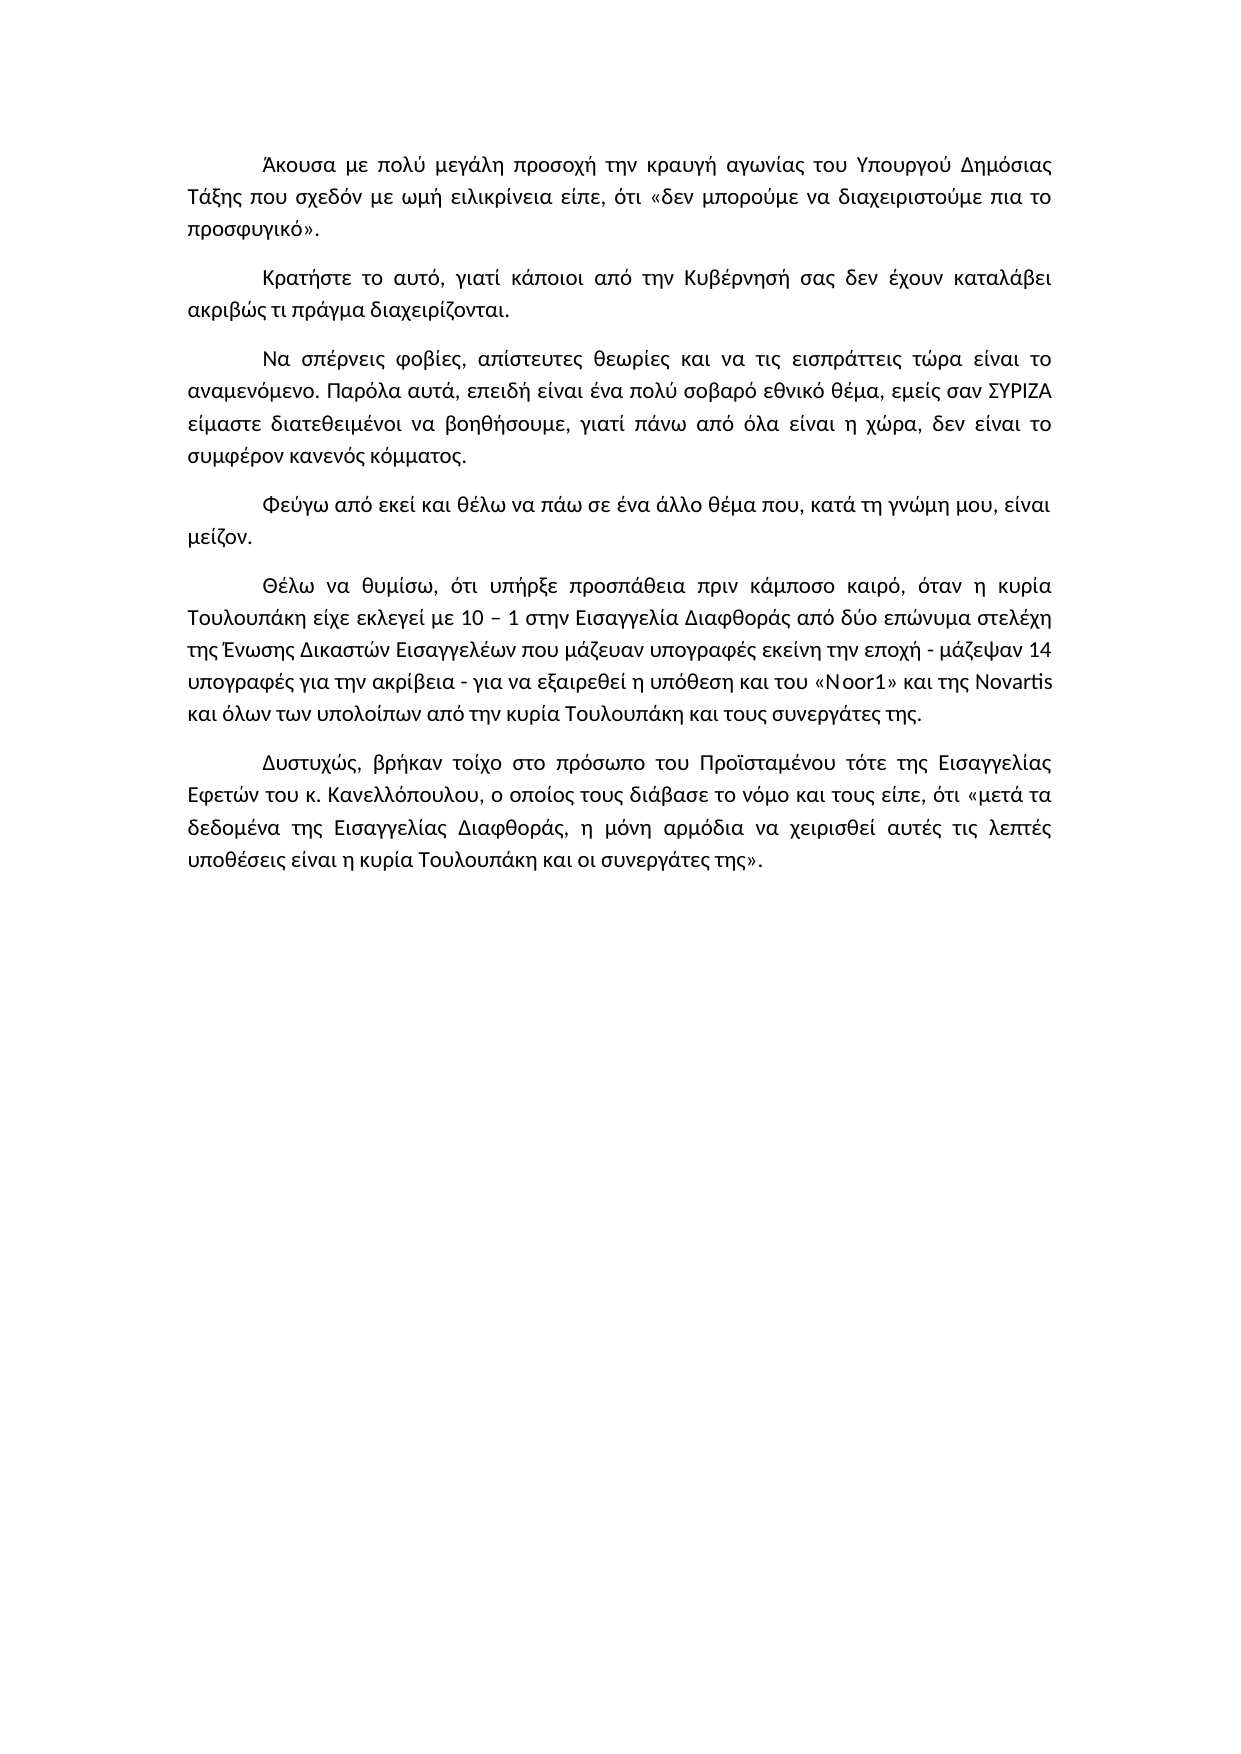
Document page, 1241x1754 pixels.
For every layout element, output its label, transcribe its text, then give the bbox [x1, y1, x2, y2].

text Θέλω να θυμίσω, ότι υπήρξε προσπάθεια πριν κάμποσο καιρό, όταν η κυρία Τουλουπάκη είχε εκλεγεί με 10 – 1 στην Εισαγγελία Διαφθοράς από δύο επώνυμα στελέχη της Ένωσης Δικαστών Εισαγγελέων που μάζευαν υπογραφές εκείνη την εποχή - μάζεψαν 14 υπογραφές για την ακρίβεια - για να εξαιρεθεί η υπόθεση και του «Νoor1» και της Novartis και όλων των υπολοίπων από την κυρία Τουλουπάκη και τους συνεργάτες της. [187, 571, 1053, 727]
text Άκουσα με πολύ μεγάλη προσοχή την κραυγή αγωνίας του Υπουργού Δημόσιας Τάξης που σχεδόν με ωμή ειλικρίνεια είπε, ότι «δεν μπορούμε να διαχειριστούμε πια το προσφυγικό». [187, 150, 1053, 242]
text Δυστυχώς, βρήκαν τοίχο στο πρόσωπο του Προϊσταμένου τότε της Εισαγγελίας Εφετών του κ. Κανελλόπουλου, ο οποίος τους διάβασε το νόμο και τους είπε, ότι «μετά τα δεδομένα της Εισαγγελίας Διαφθοράς, η μόνη αρμόδια να χειρισθεί αυτές τις λεπτές υποθέσεις είναι η κυρία Τουλουπάκη και οι συνεργάτες της». [187, 748, 1053, 873]
text Να σπέρνεις φοβίες, απίστευτες θεωρίες και να τις εισπράττεις τώρα είναι το αναμενόμενο. Παρόλα αυτά, επειδή είναι ένα πολύ σοβαρό εθνικό θέμα, εμείς σαν ΣΥΡΙΖΑ είμαστε διατεθειμένοι να βοηθήσουμε, γιατί πάνω από όλα είναι η χώρα, δεν είναι το συμφέρον κανενός κόμματος. [187, 344, 1053, 469]
text Φεύγω από εκεί και θέλω να πάω σε ένα άλλο θέμα που, κατά τη γνώμη μου, είναι μείζον. [187, 490, 1053, 550]
text Κρατήστε το αυτό, γιατί κάποιοι από την Κυβέρνησή σας δεν έχουν καταλάβει ακριβώς τι πράγμα διαχειρίζονται. [187, 263, 1053, 323]
